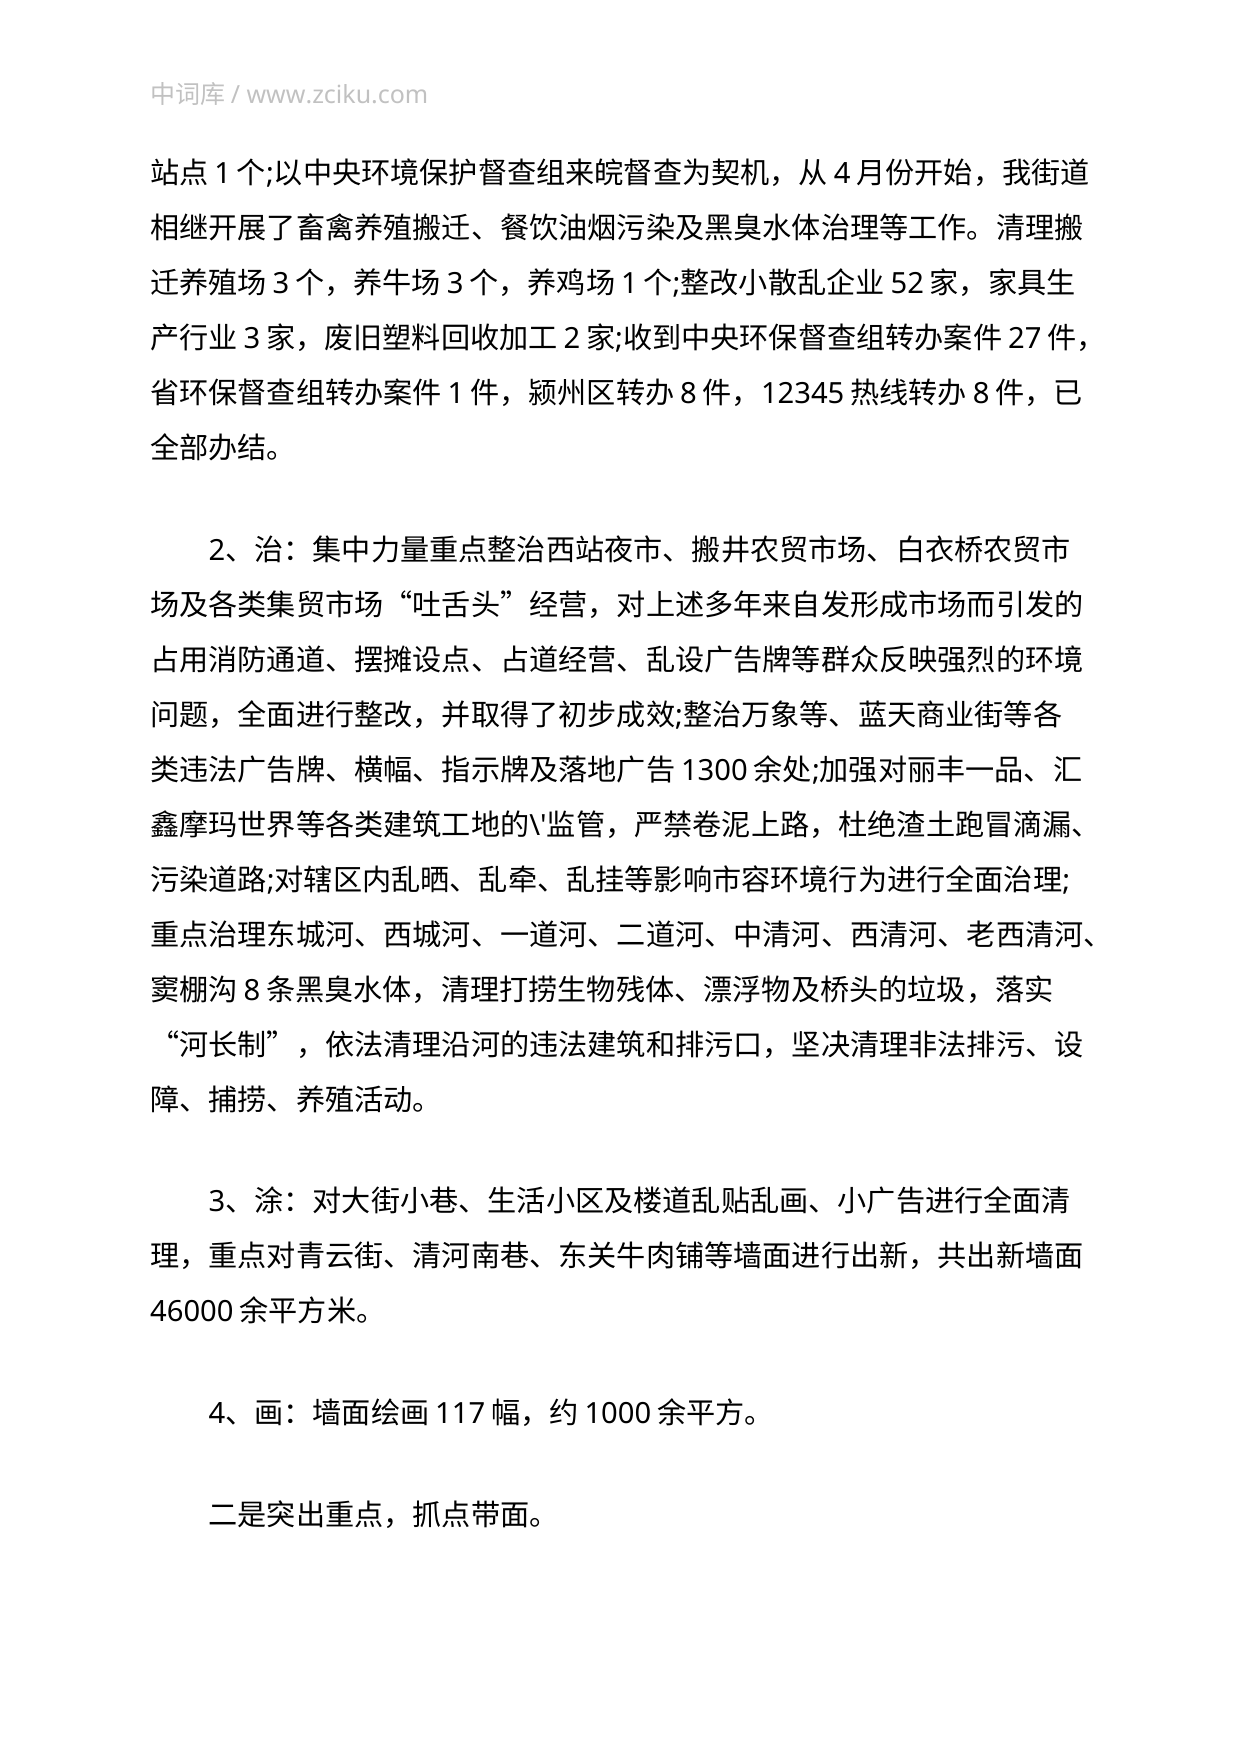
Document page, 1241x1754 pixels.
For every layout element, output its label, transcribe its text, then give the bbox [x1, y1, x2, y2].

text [150, 150, 1090, 467]
text 4、画：墙面绘画117幅，约1000余平方。 [150, 1390, 1090, 1432]
text 2、治：集中力量重点整治西站夜市、搬井农贸市场、白衣桥农贸市场及各类集贸市场“吐舌头”经营，对上述多年来自发形成市场而引发的占用消防通道、摆摊设点、占道经营、乱设广告牌等群众反映强烈的环境问题，全面进行整改，并取得了初步成效;整治万象等、蓝天商业街等各类违法广告牌、横幅、指示牌及落地广告1300余处;加强对丽丰一品、汇鑫摩玛世界等各类建筑工地的\'监管，严禁卷泥上路，杜绝渣土跑冒滴漏、污染道路;对辖区内乱晒、乱牵、乱挂等影响市容环境行为进行全面治理;重点治理东城河、西城河、一道河、二道河、中清河、西清河、老西清河、窦棚沟8条黑臭水体，清理打捞生物残体、漂浮物及桥头的垃圾，落实“河长制”，依法清理沿河的违法建筑和排污口，坚决清理非法排污、设障、捕捞、养殖活动。 [150, 527, 1090, 1118]
text 二是突出重点，抓点带面。 [150, 1492, 1090, 1534]
text 3、涂：对大街小巷、生活小区及楼道乱贴乱画、小广告进行全面清理，重点对青云街、清河南巷、东关牛肉铺等墙面进行出新，共出新墙面46000余平方米。 [150, 1178, 1090, 1330]
